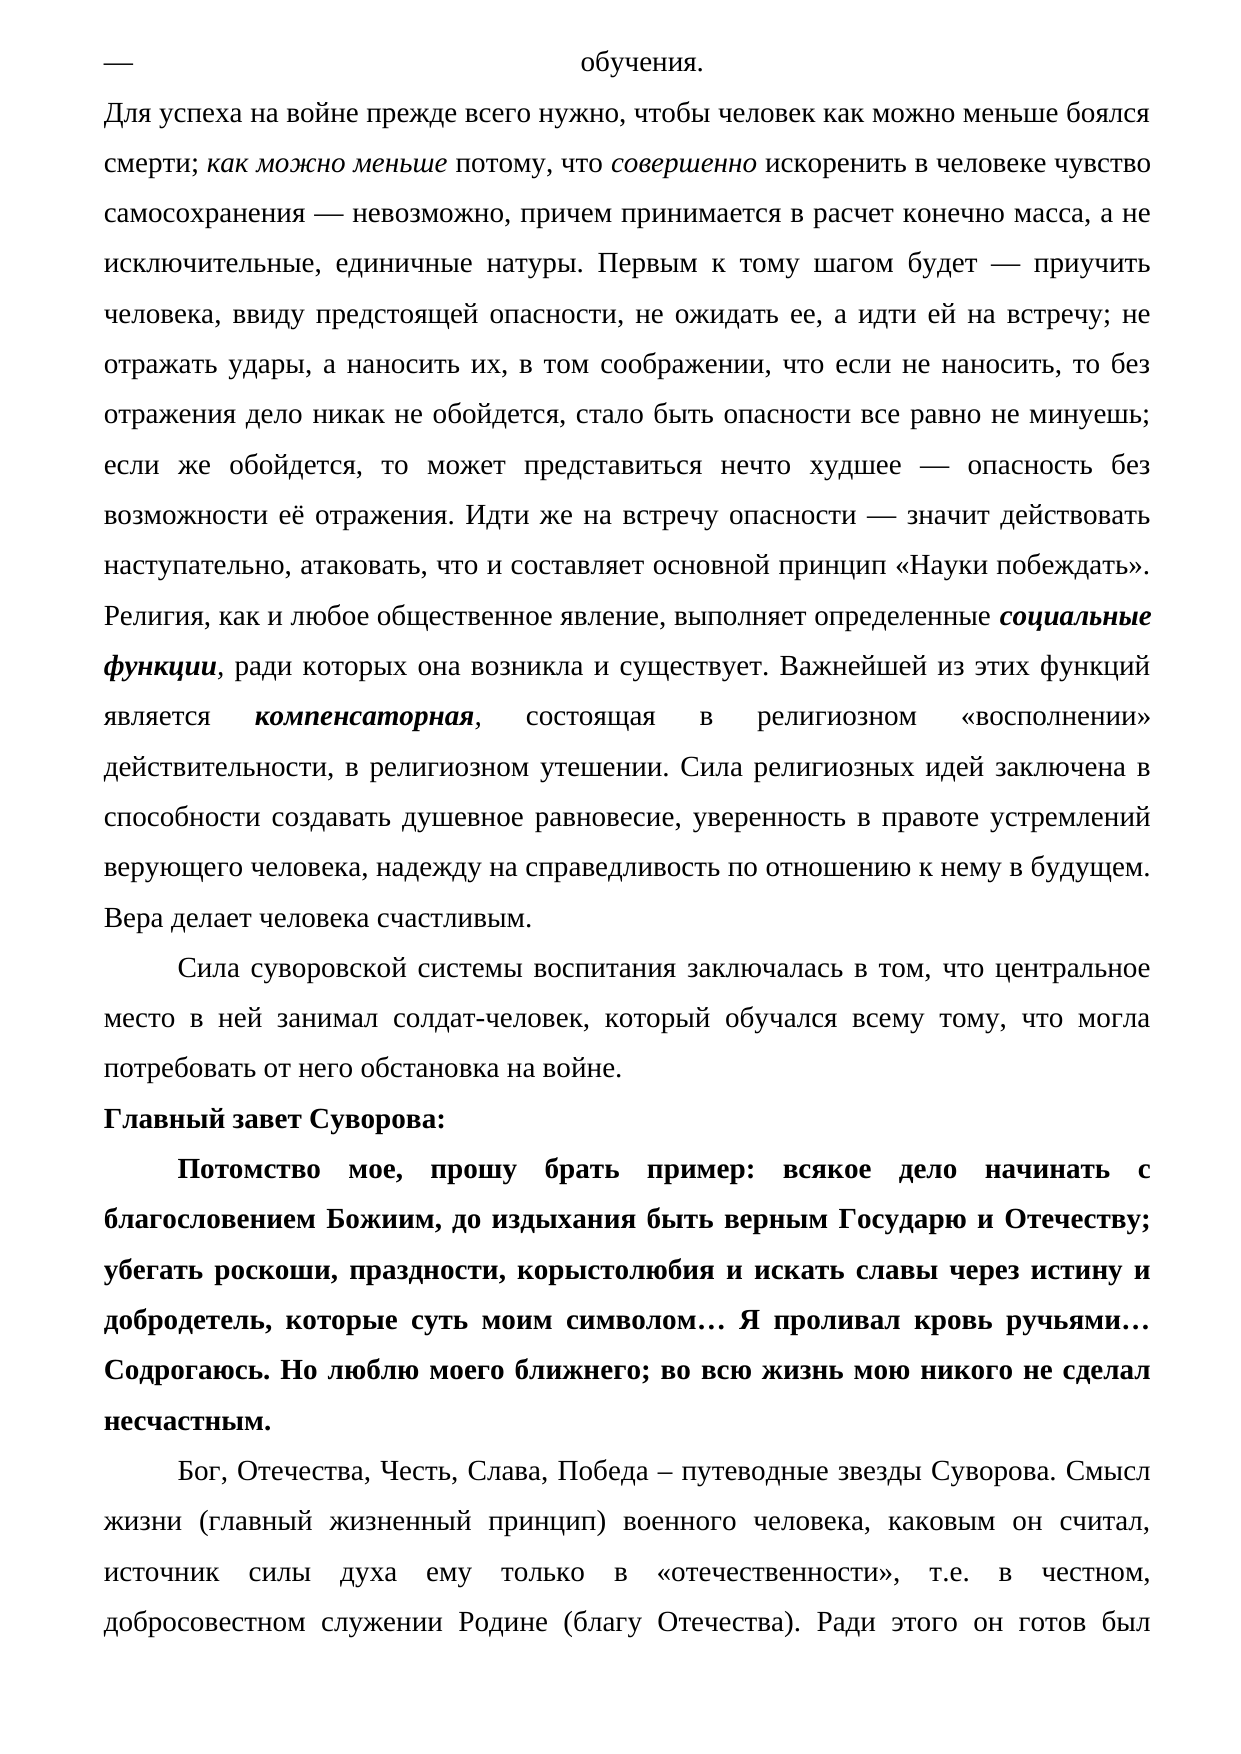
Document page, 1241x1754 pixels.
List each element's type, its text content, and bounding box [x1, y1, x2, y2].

text Потомство мое, прошу брать пример: всякое дело начинать с благословением Божиим, до издыхания быть верным Государю и Отечеству; убегать роскоши, праздности, корыстолюбия и искать славы через истину и добродетель, которые суть моим символом… Я проливал кровь ручьями… Содрогаюсь. Но люблю моего ближнего; во всю жизнь мою никого не сделал несчастным. [103, 1151, 1152, 1436]
text Главный завет Суворова: [103, 1101, 1152, 1134]
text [103, 1453, 1152, 1638]
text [103, 44, 1152, 933]
text Сила суворовской системы воспитания заключалась в том, что центральное место в ней занимал солдат-человек, который обучался всему тому, что могла потребовать от него обстановка на войне. [103, 950, 1152, 1084]
